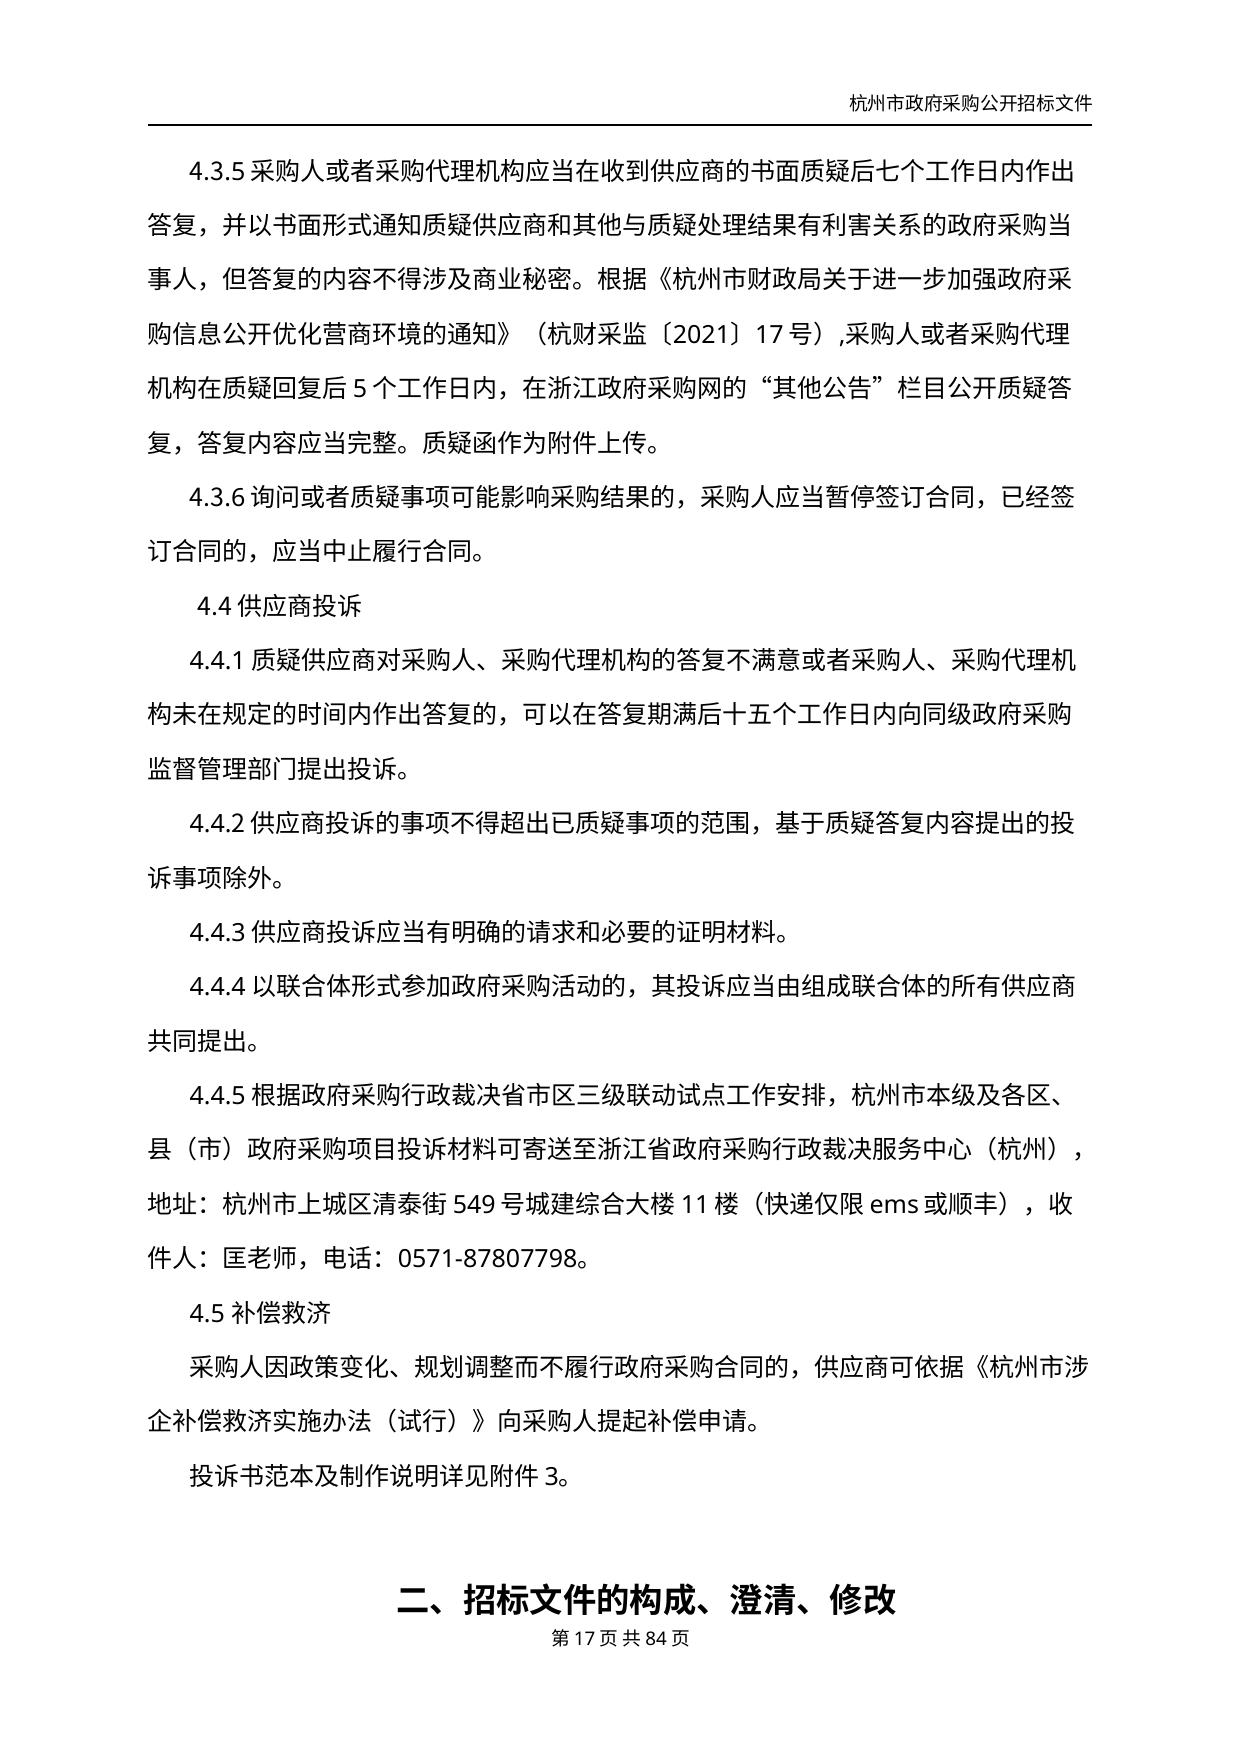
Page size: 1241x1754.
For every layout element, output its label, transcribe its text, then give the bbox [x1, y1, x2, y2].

text 投诉书范本及制作说明详见附件3。 [148, 1456, 1092, 1492]
text 4.4.5根据政府采购行政裁决省市区三级联动试点工作安排，杭州市本级及各区、县（市）政府采购项目投诉材料可寄送至浙江省政府采购行政裁决服务中心（杭州），地址：杭州市上城区清泰街549号城建综合大楼11楼（快递仅限ems或顺丰），收件人：匡老师，电话：0571-87807798。 [148, 1076, 1092, 1275]
text 4.4.1质疑供应商对采购人、采购代理机构的答复不满意或者采购人、采购代理机构未在规定的时间内作出答复的，可以在答复期满后十五个工作日内向同级政府采购监督管理部门提出投诉。 [148, 641, 1092, 786]
text 4.4供应商投诉 [148, 586, 1092, 622]
text 4.4.4以联合体形式参加政府采购活动的，其投诉应当由组成联合体的所有供应商共同提出。 [148, 967, 1092, 1057]
text 4.3.6询问或者质疑事项可能影响采购结果的，采购人应当暂停签订合同，已经签订合同的，应当中止履行合同。 [148, 477, 1092, 568]
text 4.4.3供应商投诉应当有明确的请求和必要的证明材料。 [148, 912, 1092, 949]
text 4.4.2供应商投诉的事项不得超出已质疑事项的范围，基于质疑答复内容提出的投诉事项除外。 [148, 804, 1092, 894]
text 采购人因政策变化、规划调整而不履行政府采购合同的，供应商可依据《杭州市涉企补偿救济实施办法（试行）》向采购人提起补偿申请。 [148, 1347, 1092, 1438]
text 4.3.5采购人或者采购代理机构应当在收到供应商的书面质疑后七个工作日内作出答复，并以书面形式通知质疑供应商和其他与质疑处理结果有利害关系的政府采购当事人，但答复的内容不得涉及商业秘密。根据《杭州市财政局关于进一步加强政府采购信息公开优化营商环境的通知》（杭财采监〔2021〕17号）,采购人或者采购代理机构在质疑回复后5个工作日内，在浙江政府采购网的“其他公告”栏目公开质疑答复，答复内容应当完整。质疑函作为附件上传。 [148, 151, 1092, 459]
text 4.5 补偿救济 [148, 1293, 1092, 1329]
text 二、招标文件的构成、澄清、修改 [148, 1574, 1092, 1622]
